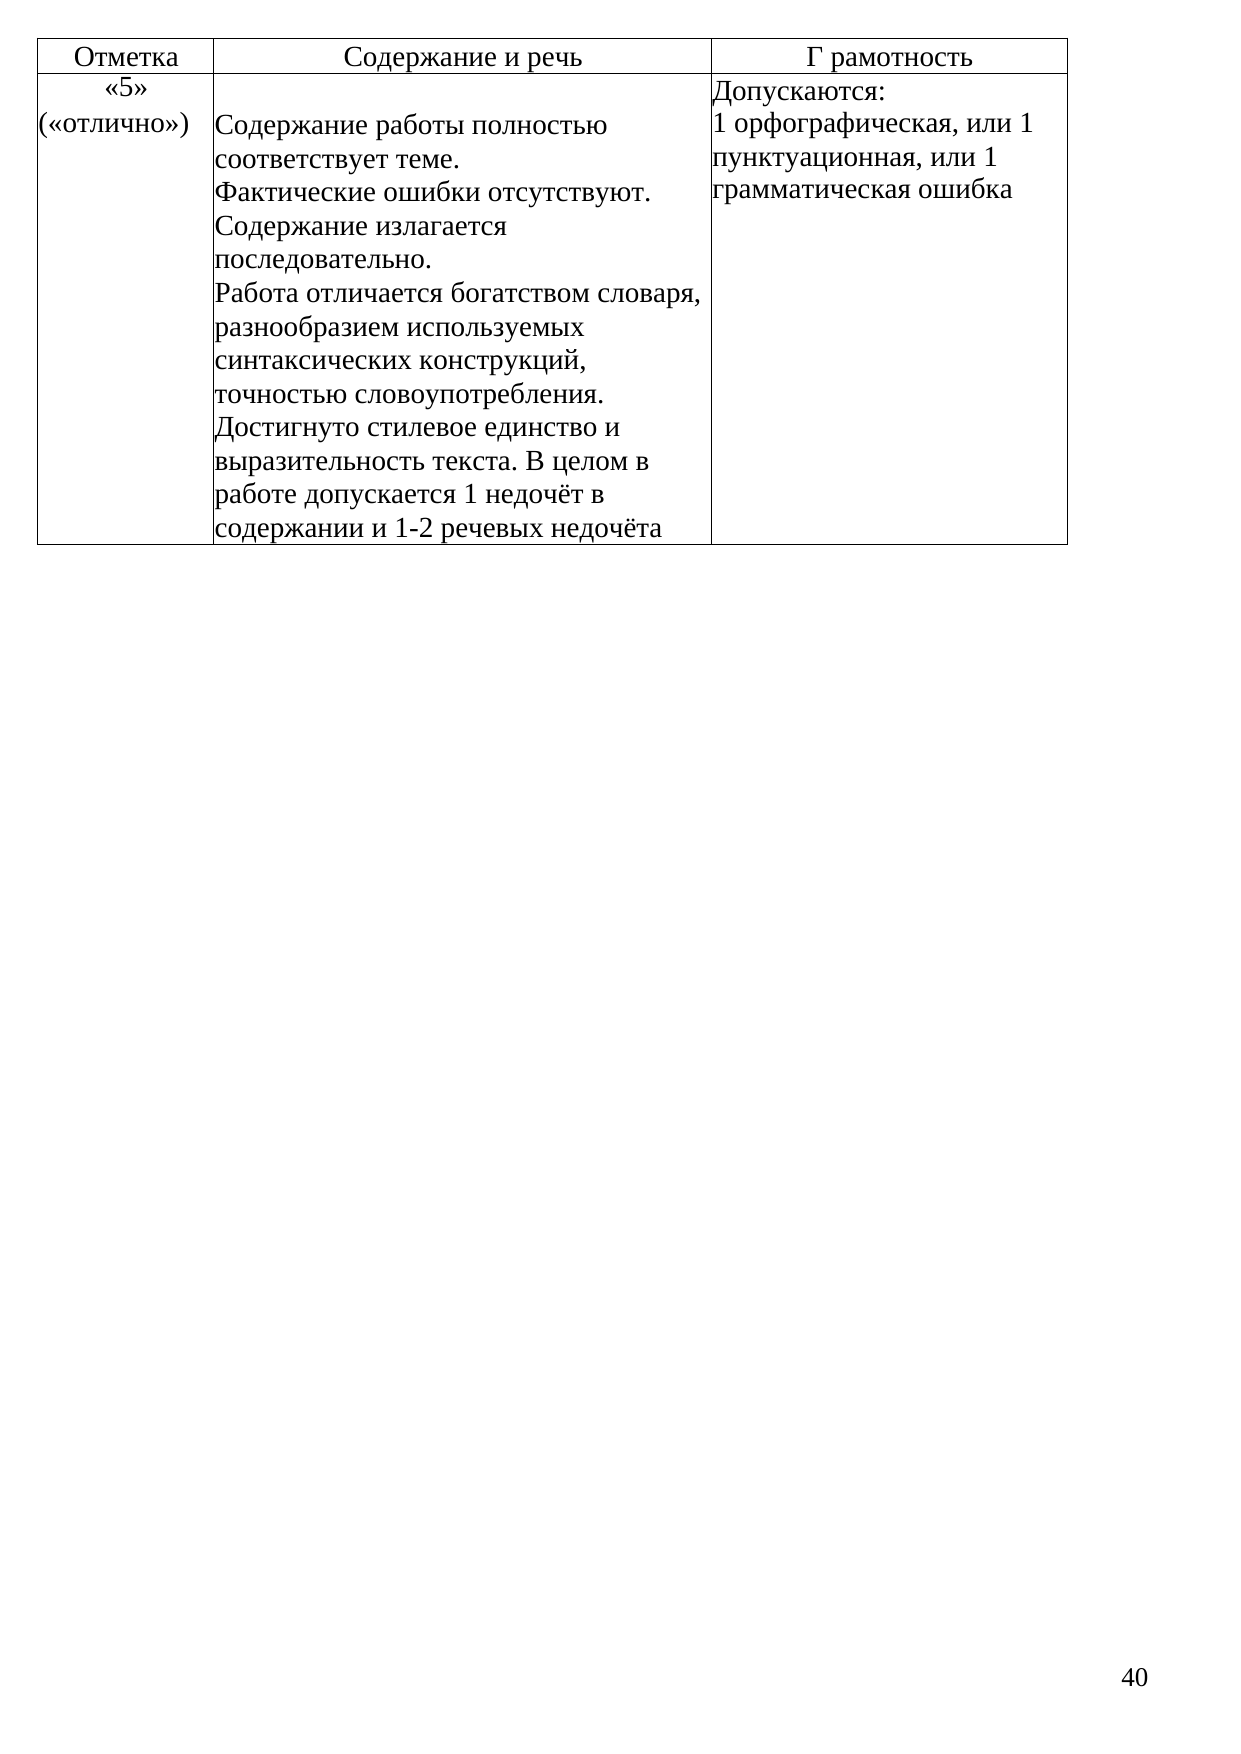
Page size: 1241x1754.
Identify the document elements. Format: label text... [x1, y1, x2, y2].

table_header Отметка [38, 39, 213, 72]
table_cell «5» («отлично») [38, 74, 213, 544]
table_cell Содержание работы полностью соответствует теме. Фактические ошибки отсутствуют. Содержание излагается последовательно. Работа отличается богатством словаря, разнообразием используемых синтаксических конструкций, точностью словоупотребления. Достигнуто стилевое единство и выразительность текста. В целом в работе допускается 1 недочёт в содержании и 1-2 речевых недочёта [214, 74, 711, 544]
table_cell Допускаются: 1 орфографическая, или 1 пунктуационная, или 1 грамматическая ошибка [712, 74, 1067, 544]
table_header Г рамотность [712, 39, 1067, 72]
table_header Содержание и речь [214, 39, 711, 72]
